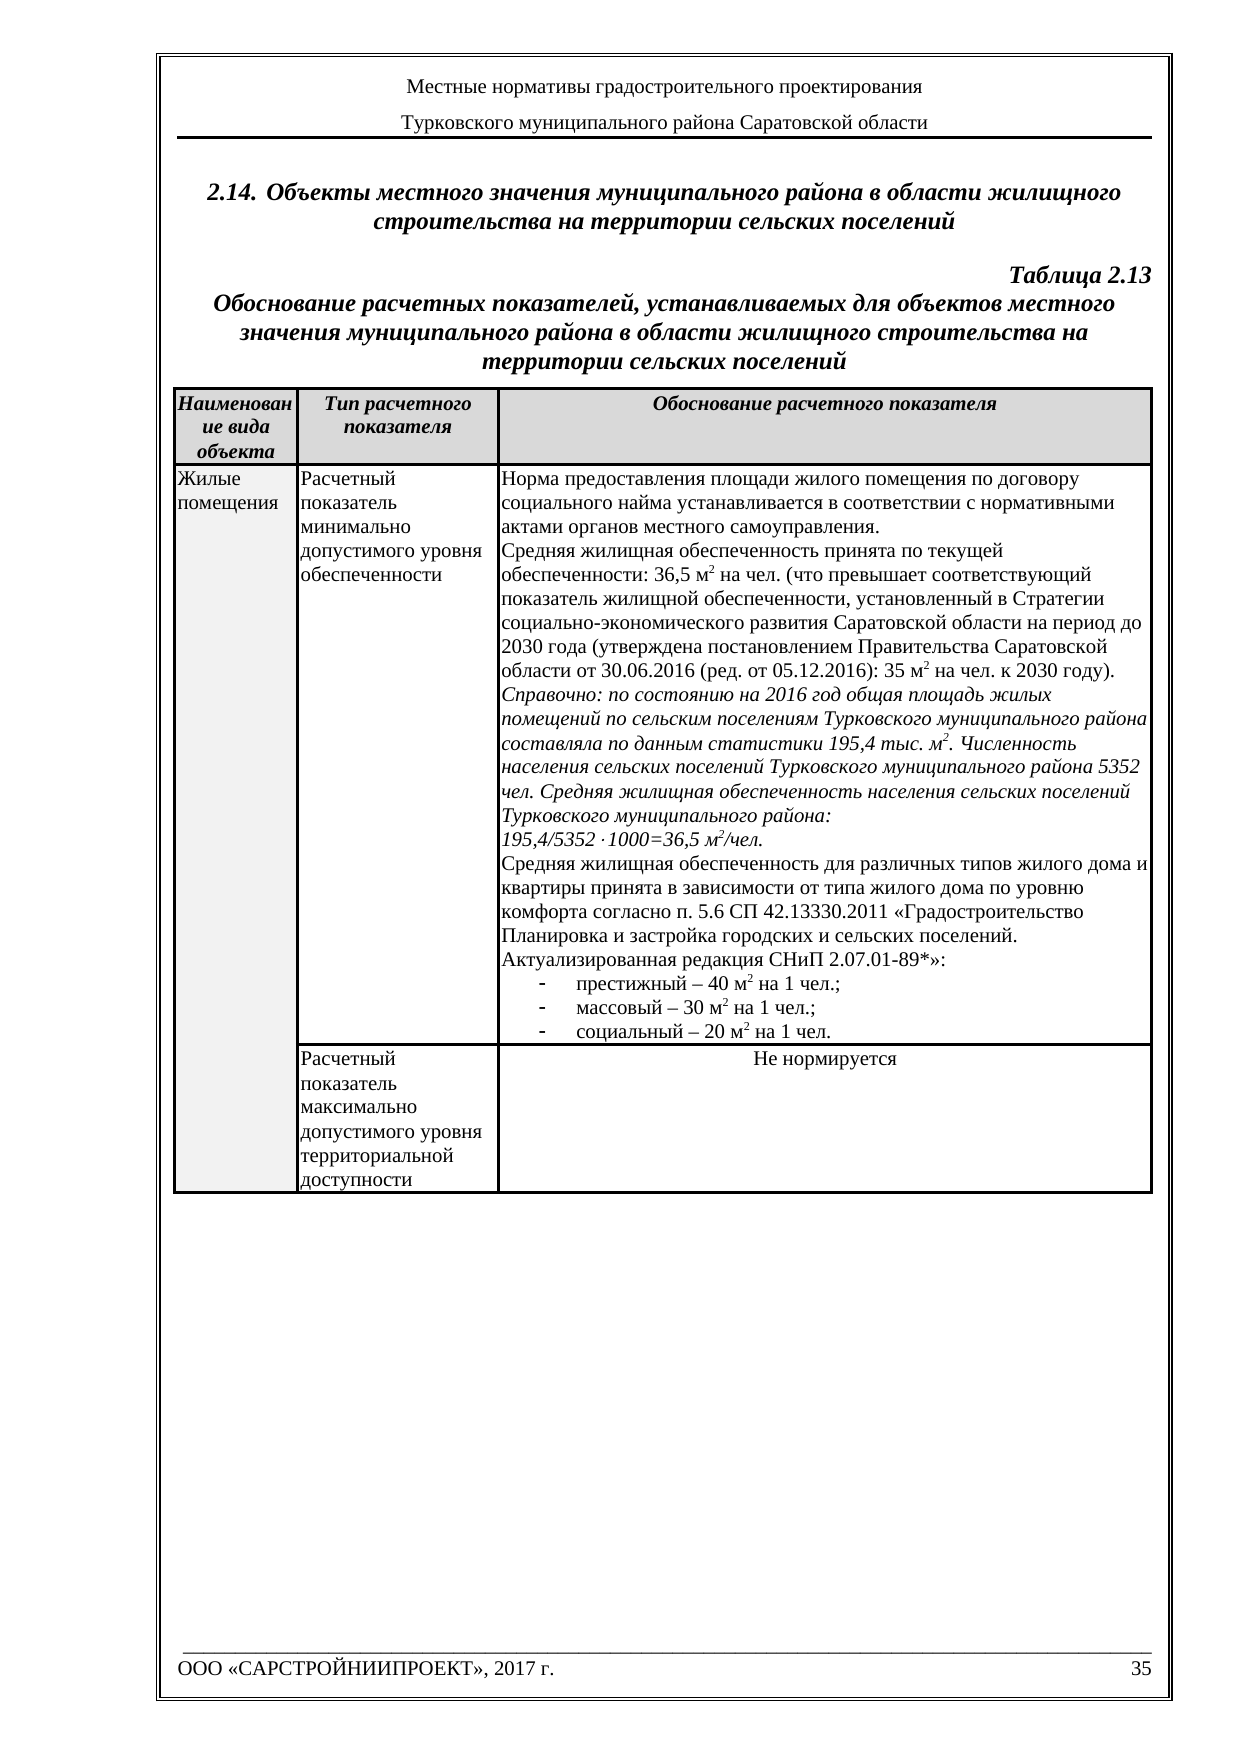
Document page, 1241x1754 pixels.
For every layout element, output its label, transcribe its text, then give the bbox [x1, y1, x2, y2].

table_cell Расчетный показатель максимально допустимого уровня территориальной доступности [299, 1046, 497, 1191]
table_cell Норма предоставления площади жилого помещения по договору социального найма устанавливается в соответствии с нормативными актами органов местного самоуправления. Средняя жилищная обеспеченность принята по текущей обеспеченности: 36,5 м2 на чел. (что превышает соответствующий показатель жилищной обеспеченности, установленный в Стратегии социально-экономического развития Саратовской области на период до 2030 года (утверждена постановлением Правительства Саратовской области от 30.06.2016 (ред. от 05.12.2016): 35 м2 на чел. к 2030 году). Справочно: по состоянию на 2016 год общая площадь жилых помещений по сельским поселениям Турковского муниципального района составляла по данным статистики 195,4 тыс. м2. Численность населения сельских поселений Турковского муниципального района 5352 чел. Средняя жилищная обеспеченность населения сельских поселений Турковского муниципального района: 195,4/53521000=36,5 м2/чел. Средняя жилищная обеспеченность для различных типов жилого дома и квартиры принята в зависимости от типа жилого дома по уровню комфорта согласно п. 5.6 СП 42.13330.2011 «Градостроительство Планировка и застройка городских и сельских поселений. Актуализированная редакция СНиП 2.07.01-89*»: престижный – 40 м2 на 1 чел.; массовый – 30 м2 на 1 чел.; социальный – 20 м2 на 1 чел. [500, 466, 1150, 1043]
table_header Обоснование расчетного показателя [500, 390, 1150, 463]
table_cell Расчетный показатель минимально допустимого уровня обеспеченности [299, 466, 497, 1043]
subtitle Объекты местного значения муниципального района в области жилищного строительства на территории сельских поселений [177, 177, 1152, 235]
table_cell Жилые помещения [176, 466, 296, 1191]
text Таблица 2.13 [177, 260, 1152, 288]
table_cell Не нормируется [500, 1046, 1150, 1191]
table_header Наименование вида объекта [176, 390, 296, 463]
text Обоснование расчетных показателей, устанавливаемых для объектов местного значения муниципального района в области жилищного строительства на территории сельских поселений [177, 288, 1152, 375]
table_header Тип расчетного показателя [299, 390, 497, 463]
